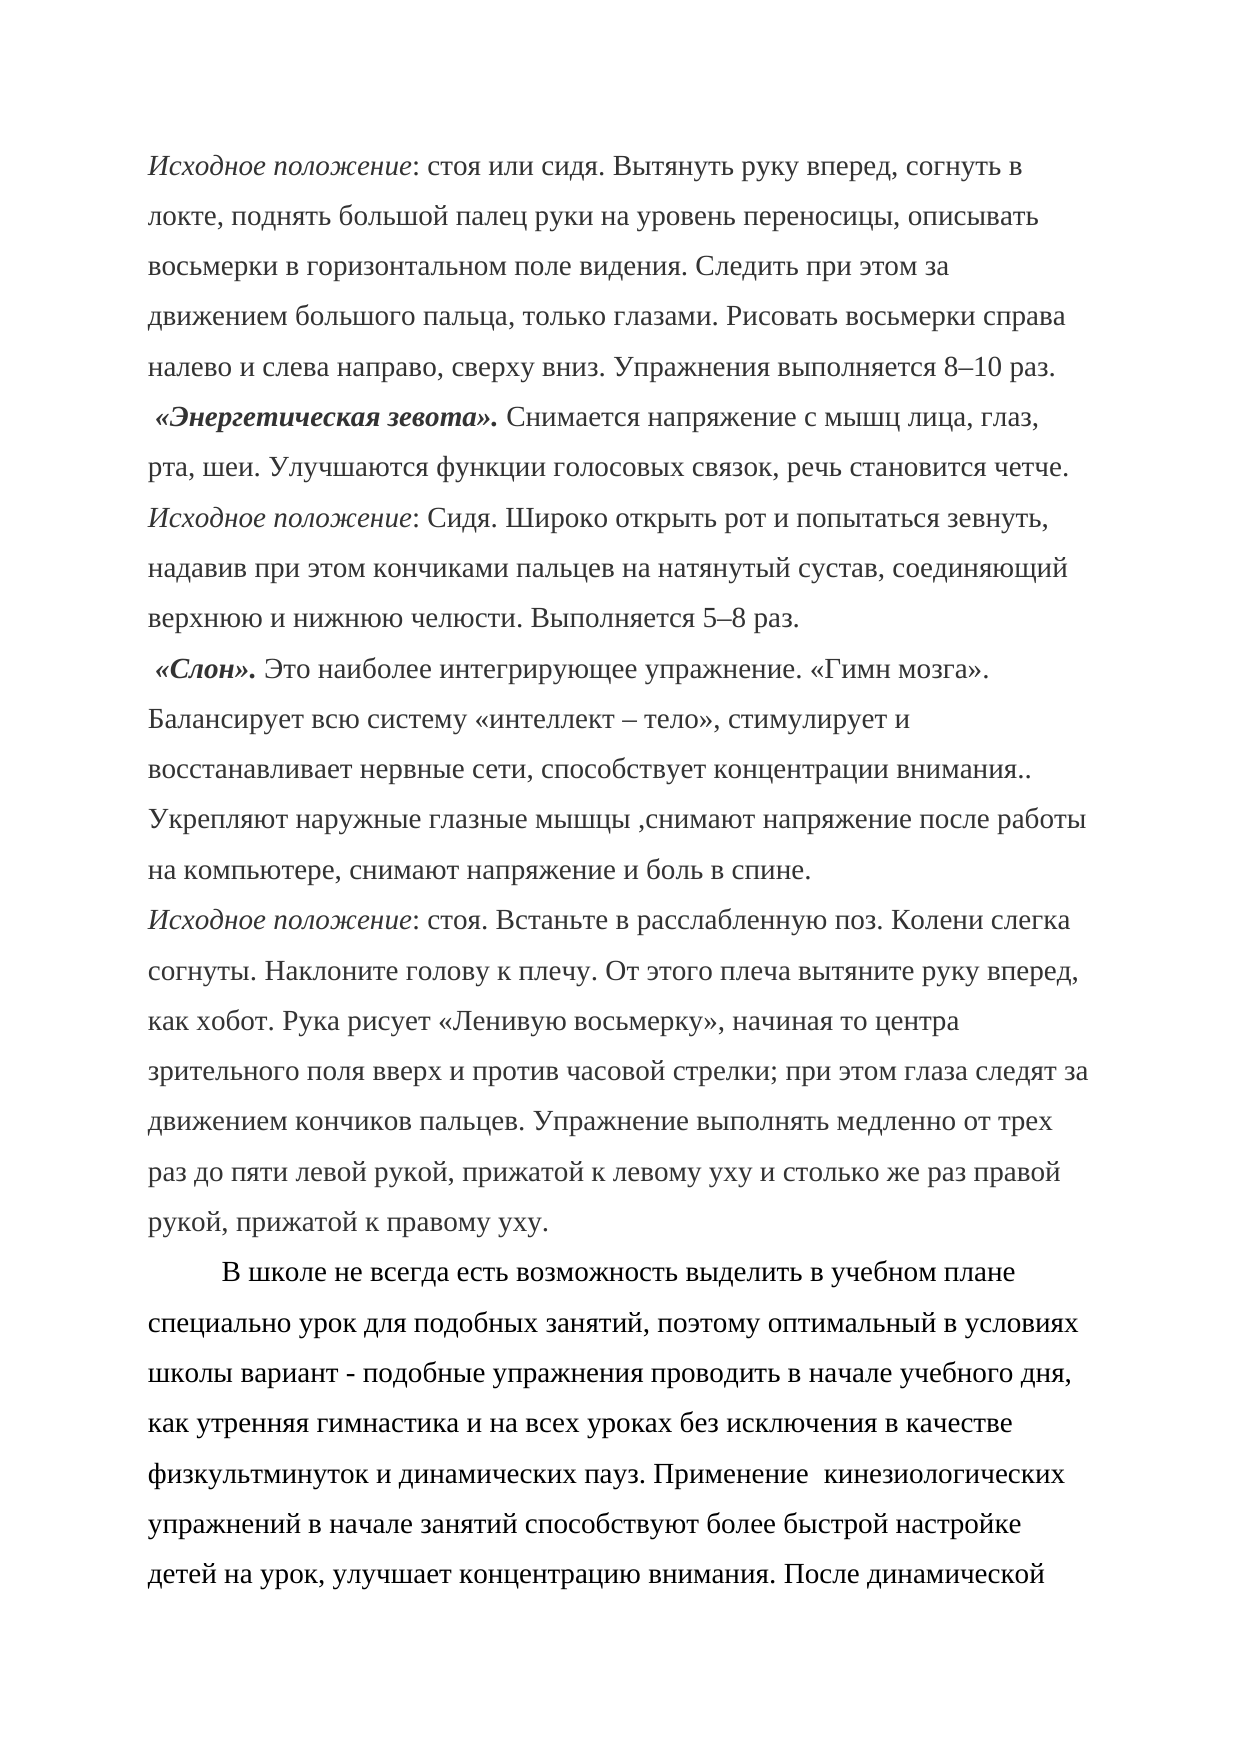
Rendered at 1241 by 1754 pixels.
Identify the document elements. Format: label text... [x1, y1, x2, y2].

text Исходное положение: Сидя. Широко открыть рот и попытаться зевнуть, надавив при этом кончиками пальцев на натянутый сустав, соединяющий верхнюю и нижнюю челюсти. Выполняется 5–8 раз. [148, 500, 1093, 634]
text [148, 1254, 1093, 1590]
text Исходное положение: стоя или сидя. Вытянуть руку вперед, согнуть в локте, поднять большой палец руки на уровень переносицы, описывать восьмерки в горизонтальном поле видения. Следить при этом за движением большого пальца, только глазами. Рисовать восьмерки справа налево и слева направо, сверху вниз. Упражнения выполняется 8–10 раз. [148, 148, 1093, 382]
text «Энергетическая зевота». Снимается напряжение с мышц лица, глаз, рта, шеи. Улучшаются функции голосовых связок, речь становится четче. [148, 399, 1093, 483]
text Исходное положение: стоя. Встаньте в расслабленную поз. Колени слегка согнуты. Наклоните голову к плечу. От этого плеча вытяните руку вперед, как хобот. Рука рисует «Ленивую восьмерку», начиная то центра зрительного поля вверх и против часовой стрелки; при этом глаза следят за движением кончиков пальцев. Упражнение выполнять медленно от трех раз до пяти левой рукой, прижатой к левому уху и столько же раз правой рукой, прижатой к правому уху. [148, 902, 1093, 1238]
text «Слон». Это наиболее интегрирующее упражнение. «Гимн мозга». Балансирует всю систему «интеллект – тело», стимулирует и восстанавливает нервные сети, способствует концентрации внимания.. Укрепляют наружные глазные мышцы ,снимают напряжение после работы на компьютере, снимают напряжение и боль в спине. [148, 651, 1093, 886]
